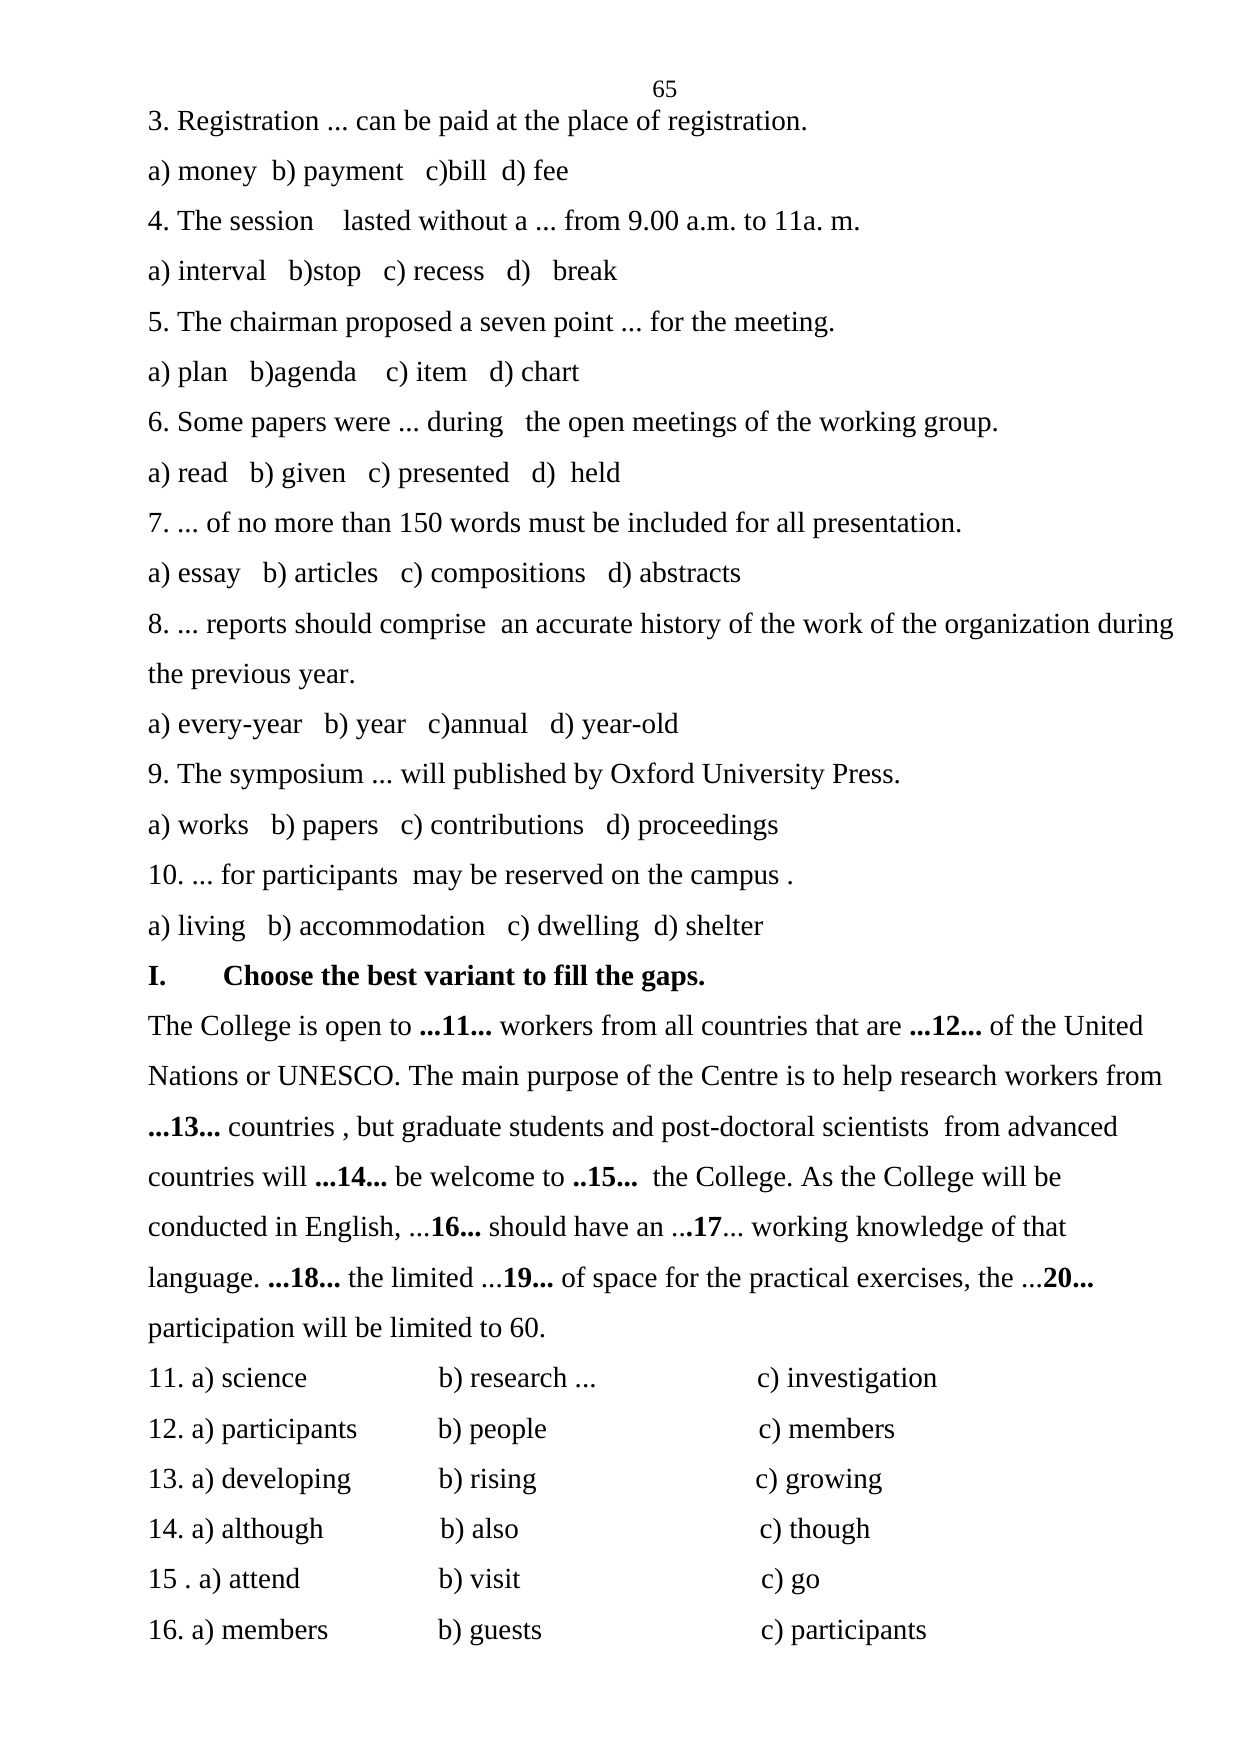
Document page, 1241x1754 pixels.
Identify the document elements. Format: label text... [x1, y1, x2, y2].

text 10. ... for participants may be reserved on the campus . [148, 857, 1181, 891]
text 16. a) members b) guests c) participants [148, 1612, 1181, 1646]
text a) plan b)agenda c) item d) chart [148, 354, 1181, 388]
text 9. The symposium ... will published by Oxford University Press. [148, 757, 1181, 790]
text 4. The session lasted without a ... from 9.00 a.m. to 11a. m. [148, 203, 1181, 237]
text a) essay b) articles c) compositions d) abstracts [148, 555, 1181, 589]
text 14. a) although b) also c) though [148, 1511, 1181, 1545]
text 11. a) science b) research ... c) investigation [148, 1360, 1181, 1394]
text 7. ... of no more than 150 words must be included for all presentation. [148, 505, 1181, 539]
text a) works b) papers c) contributions d) proceedings [148, 807, 1181, 841]
text a) read b) given c) presented d) held [148, 455, 1181, 488]
text 13. a) developing b) rising c) growing [148, 1461, 1181, 1494]
text 5. The chairman proposed a seven point ... for the meeting. [148, 304, 1181, 337]
list Choose the best variant to fill the gaps. [148, 958, 1181, 991]
text a) money b) payment c)bill d) fee [148, 153, 1181, 186]
text 15 . a) attend b) visit c) go [148, 1562, 1181, 1595]
text a) interval b)stop c) recess d) break [148, 253, 1181, 287]
text a) every-year b) year c)annual d) year-old [148, 706, 1181, 740]
text 3. Registration ... can be paid at the place of registration. [148, 103, 1181, 136]
text 8. ... reports should comprise an accurate history of the work of the organization during the previous year. [148, 606, 1181, 689]
text a) living b) accommodation c) dwelling d) shelter [148, 908, 1181, 941]
text The College is open to ...11... workers from all countries that are ...12... of the United Nations or UNESCO. The main purpose of the Centre is to help research workers from ...13... countries , but graduate students and post-doctoral scientists from advanced countries will ...14... be welcome to ..15... the College. As the College will be conducted in English, ...16... should have an ...17... working knowledge of that language. ...18... the limited ...19... of space for the practical exercises, the ...20... participation will be limited to 60. [148, 1008, 1181, 1344]
text 6. Some papers were ... during the open meetings of the working group. [148, 404, 1181, 438]
text 12. a) participants b) people c) members [148, 1411, 1181, 1444]
